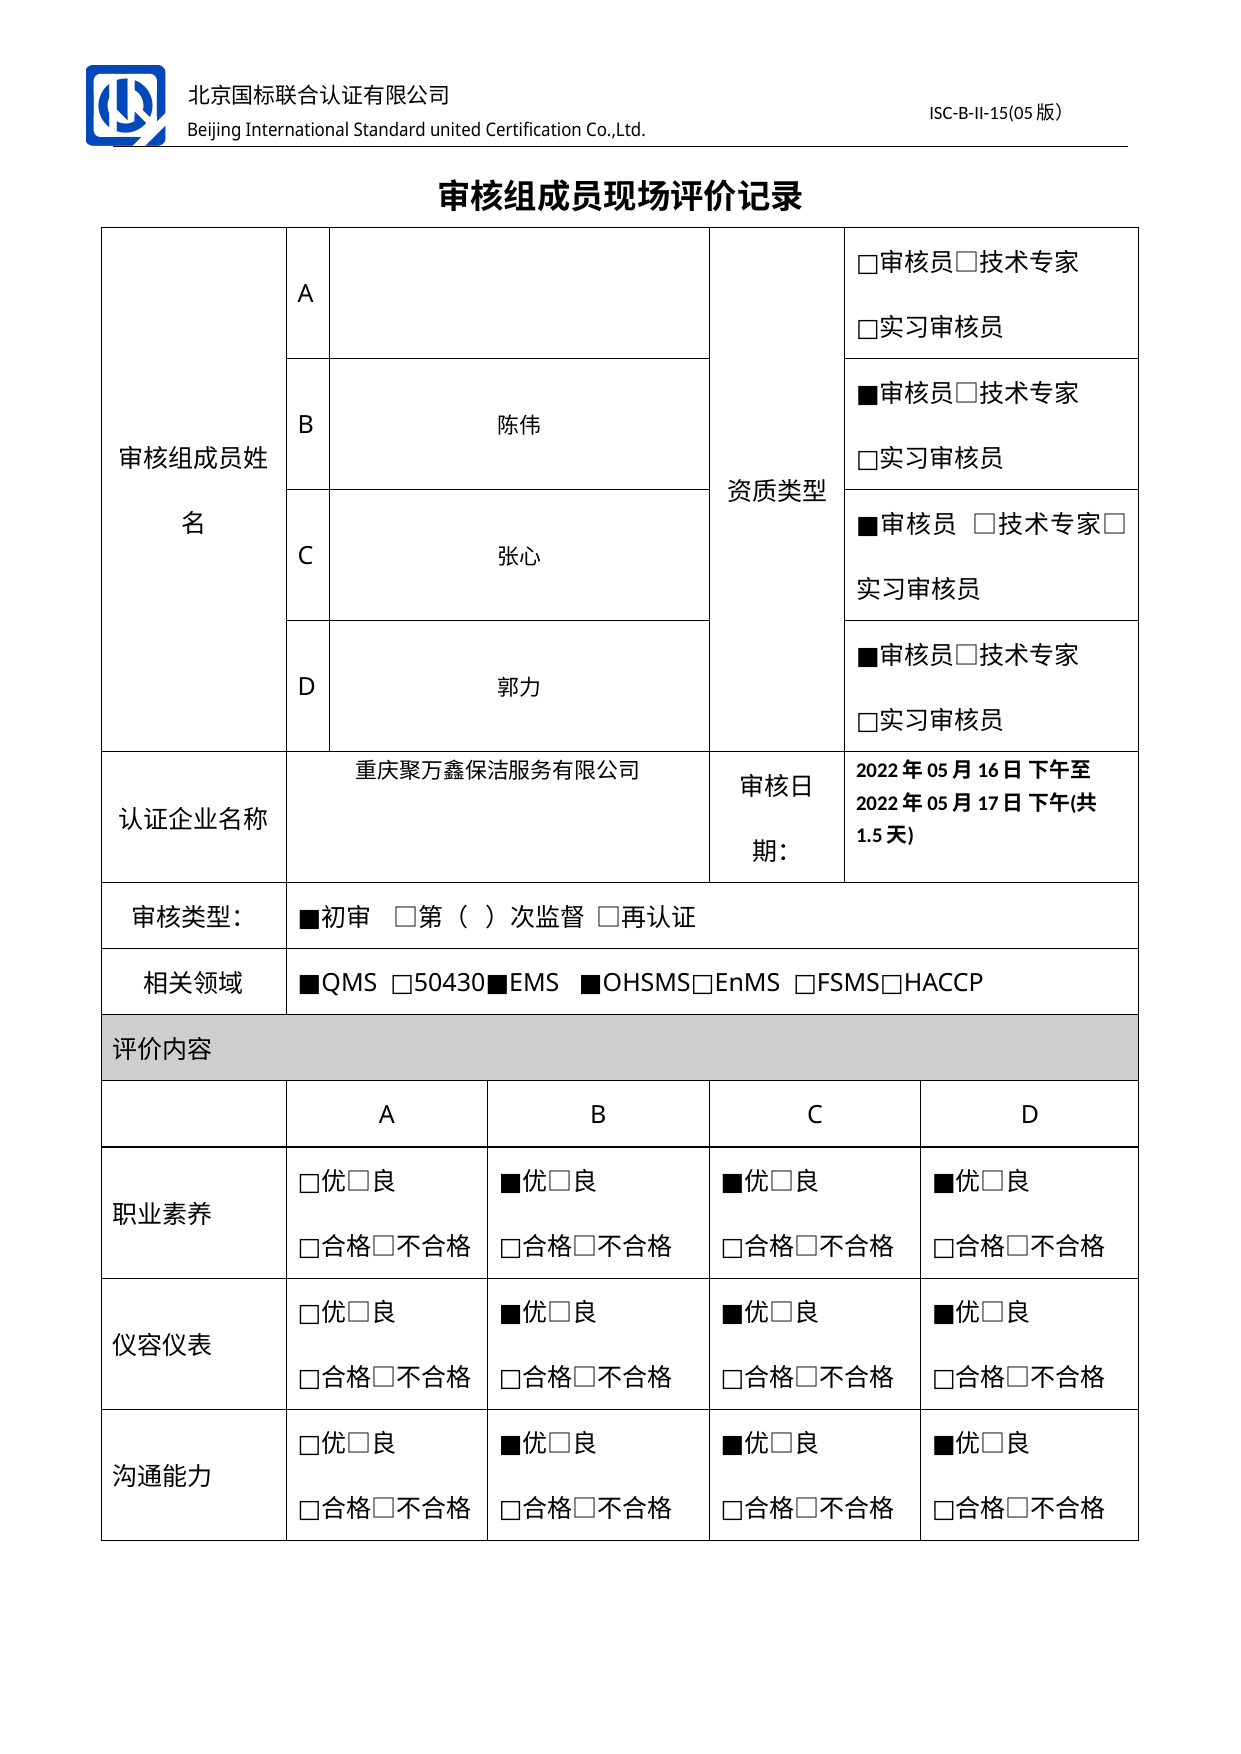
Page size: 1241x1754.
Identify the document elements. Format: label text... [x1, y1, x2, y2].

table_cell 认证企业名称 [102, 752, 286, 882]
table_cell 仪容仪表 [102, 1279, 286, 1408]
table_cell ■优□良 □合格□不合格 [710, 1148, 920, 1277]
table_cell ■优□良 □合格□不合格 [488, 1148, 709, 1277]
table_cell ■审核员□技术专家 □实习审核员 [845, 359, 1138, 489]
table_cell ■优□良 □合格□不合格 [921, 1148, 1138, 1277]
table_header [330, 228, 709, 358]
table_cell ■审核员 □技术专家□实习审核员 [845, 490, 1138, 620]
table_cell 张心 [330, 490, 709, 620]
table_cell C [287, 490, 329, 620]
table_header 审核组成员姓名 [102, 228, 286, 751]
table_cell 评价内容 [102, 1015, 1138, 1080]
picture [86, 65, 166, 146]
table_cell 2022年05月16日 下午至2022年05月17日 下午(共1.5天) [845, 752, 1138, 882]
table_header A [287, 228, 329, 358]
text 审核组成员现场评价记录 [112, 162, 1128, 227]
table_cell ■优□良 □合格□不合格 [488, 1410, 709, 1539]
table_cell 相关领域 [102, 949, 286, 1014]
table_cell □优□良 □合格□不合格 [287, 1148, 487, 1277]
table_cell 职业素养 [102, 1148, 286, 1277]
table_cell D [287, 621, 329, 751]
table_cell [102, 1081, 286, 1146]
table_cell □优□良 □合格□不合格 [287, 1279, 487, 1408]
table_cell C [710, 1081, 920, 1146]
table_cell A [287, 1081, 487, 1146]
table_cell ■审核员□技术专家 □实习审核员 [845, 621, 1138, 751]
table_header 资质类型 [710, 228, 844, 751]
table_cell 沟通能力 [102, 1410, 286, 1539]
table_cell 陈伟 [330, 359, 709, 489]
table_cell ■优□良 □合格□不合格 [710, 1410, 920, 1539]
table_cell ■初审 □第（ ）次监督 □再认证 [287, 883, 1138, 948]
table_cell ■优□良 □合格□不合格 [921, 1279, 1138, 1408]
table_header □审核员□技术专家 □实习审核员 [845, 228, 1138, 358]
table_cell □优□良 □合格□不合格 [287, 1410, 487, 1539]
table_cell B [287, 359, 329, 489]
table_cell B [488, 1081, 709, 1146]
table_cell ■优□良 □合格□不合格 [488, 1279, 709, 1408]
table_cell 审核日期： [710, 752, 844, 882]
table_cell 郭力 [330, 621, 709, 751]
table_cell 审核类型： [102, 883, 286, 948]
table_cell D [921, 1081, 1138, 1146]
table_cell ■QMS □50430■EMS ■OHSMS□EnMS □FSMS□HACCP [287, 949, 1138, 1014]
table_cell ■优□良 □合格□不合格 [921, 1410, 1138, 1539]
table_cell ■优□良 □合格□不合格 [710, 1279, 920, 1408]
table_cell 重庆聚万鑫保洁服务有限公司 [287, 752, 709, 882]
